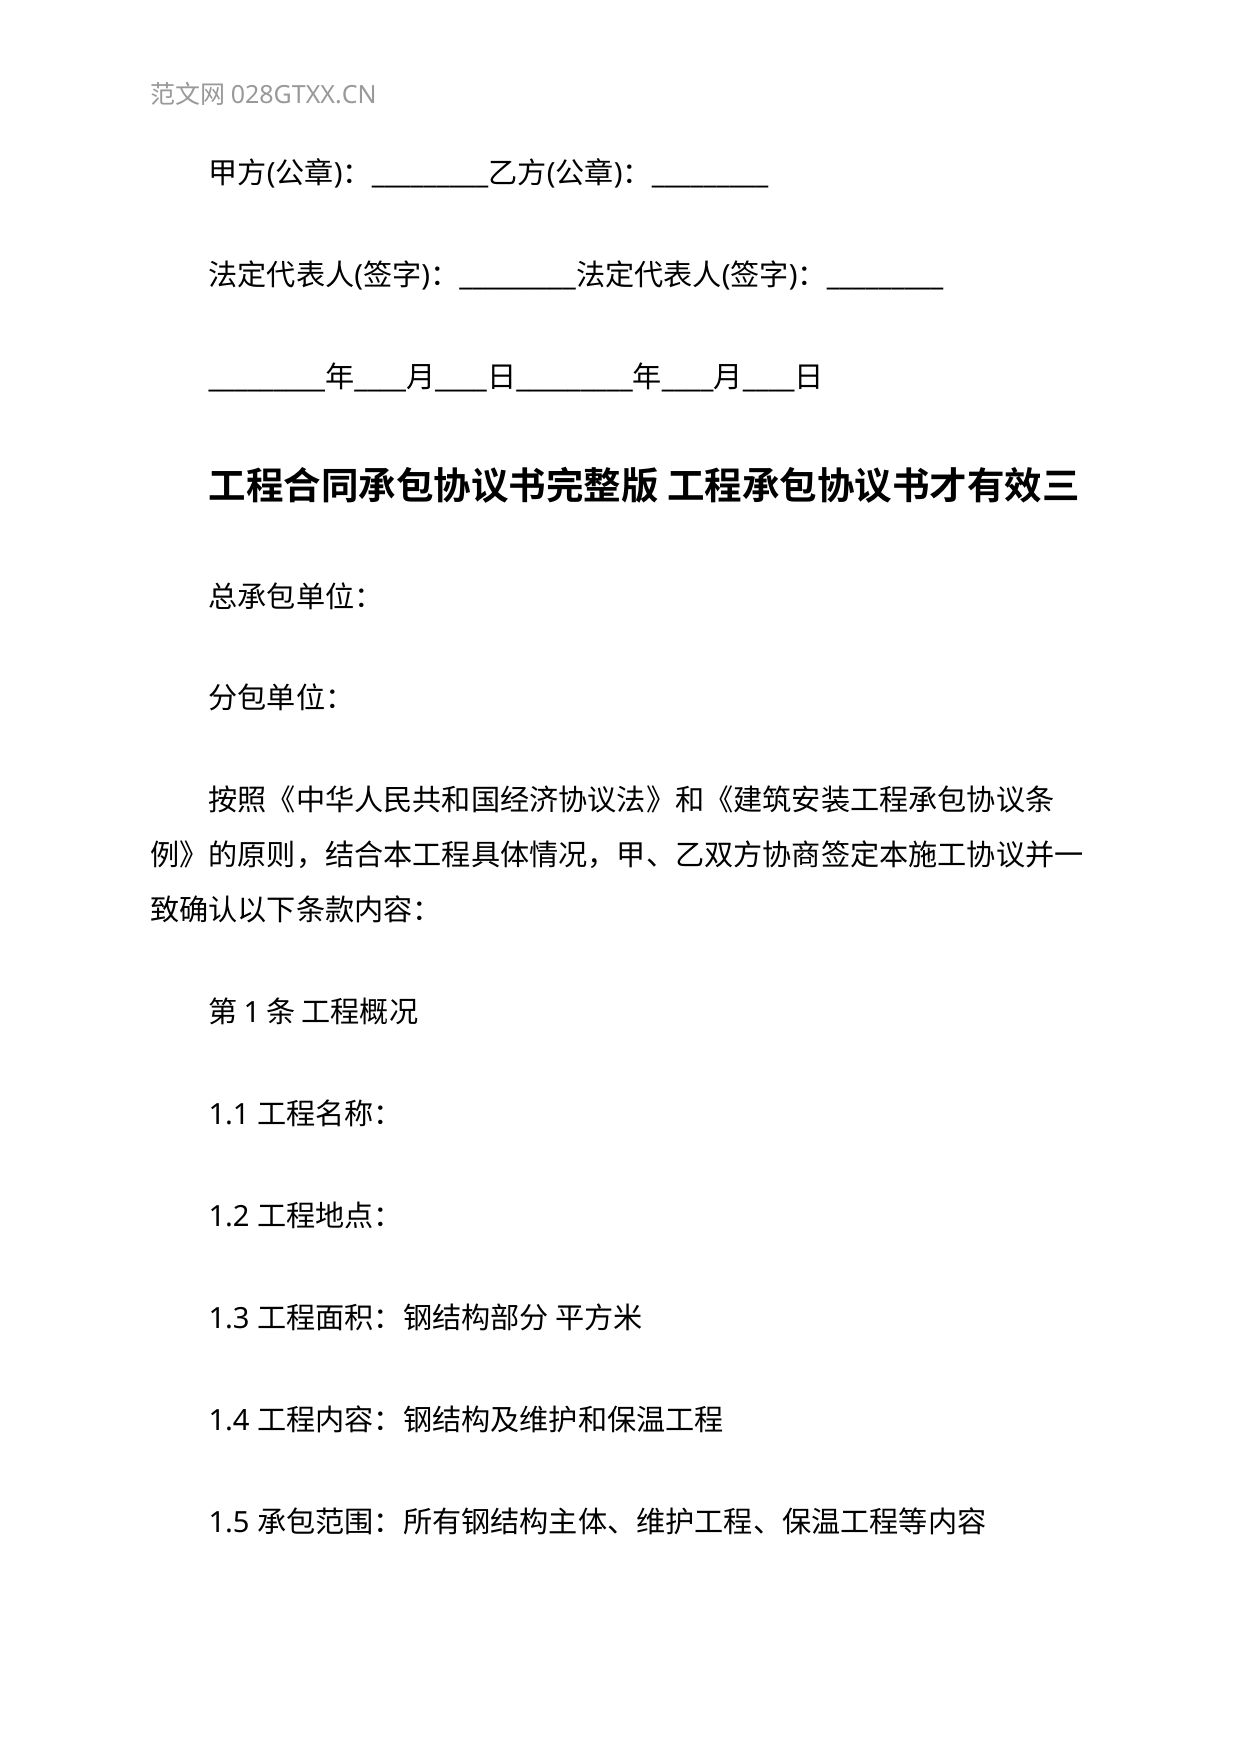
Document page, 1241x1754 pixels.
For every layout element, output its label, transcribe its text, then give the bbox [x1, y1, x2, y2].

text 1.2 工程地点： [150, 1192, 1090, 1235]
text 第1条 工程概况 [150, 988, 1090, 1031]
text 法定代表人(签字)：_________法定代表人(签字)：_________ [150, 252, 1090, 294]
text 总承包单位： [150, 573, 1090, 616]
text 工程合同承包协议书完整版 工程承包协议书才有效三 [150, 456, 1090, 510]
text 1.5 承包范围：所有钢结构主体、维护工程、保温工程等内容 [150, 1498, 1090, 1541]
text 按照《中华人民共和国经济协议法》和《建筑安装工程承包协议条例》的原则，结合本工程具体情况，甲、乙双方协商签定本施工协议并一致确认以下条款内容： [150, 777, 1090, 929]
text 1.3 工程面积：钢结构部分 平方米 [150, 1294, 1090, 1337]
text 甲方(公章)：_________乙方(公章)：_________ [150, 150, 1090, 192]
text _________年____月____日_________年____月____日 [150, 354, 1090, 396]
text 1.4 工程内容：钢结构及维护和保温工程 [150, 1396, 1090, 1439]
text 分包单位： [150, 675, 1090, 717]
text 1.1 工程名称： [150, 1090, 1090, 1133]
